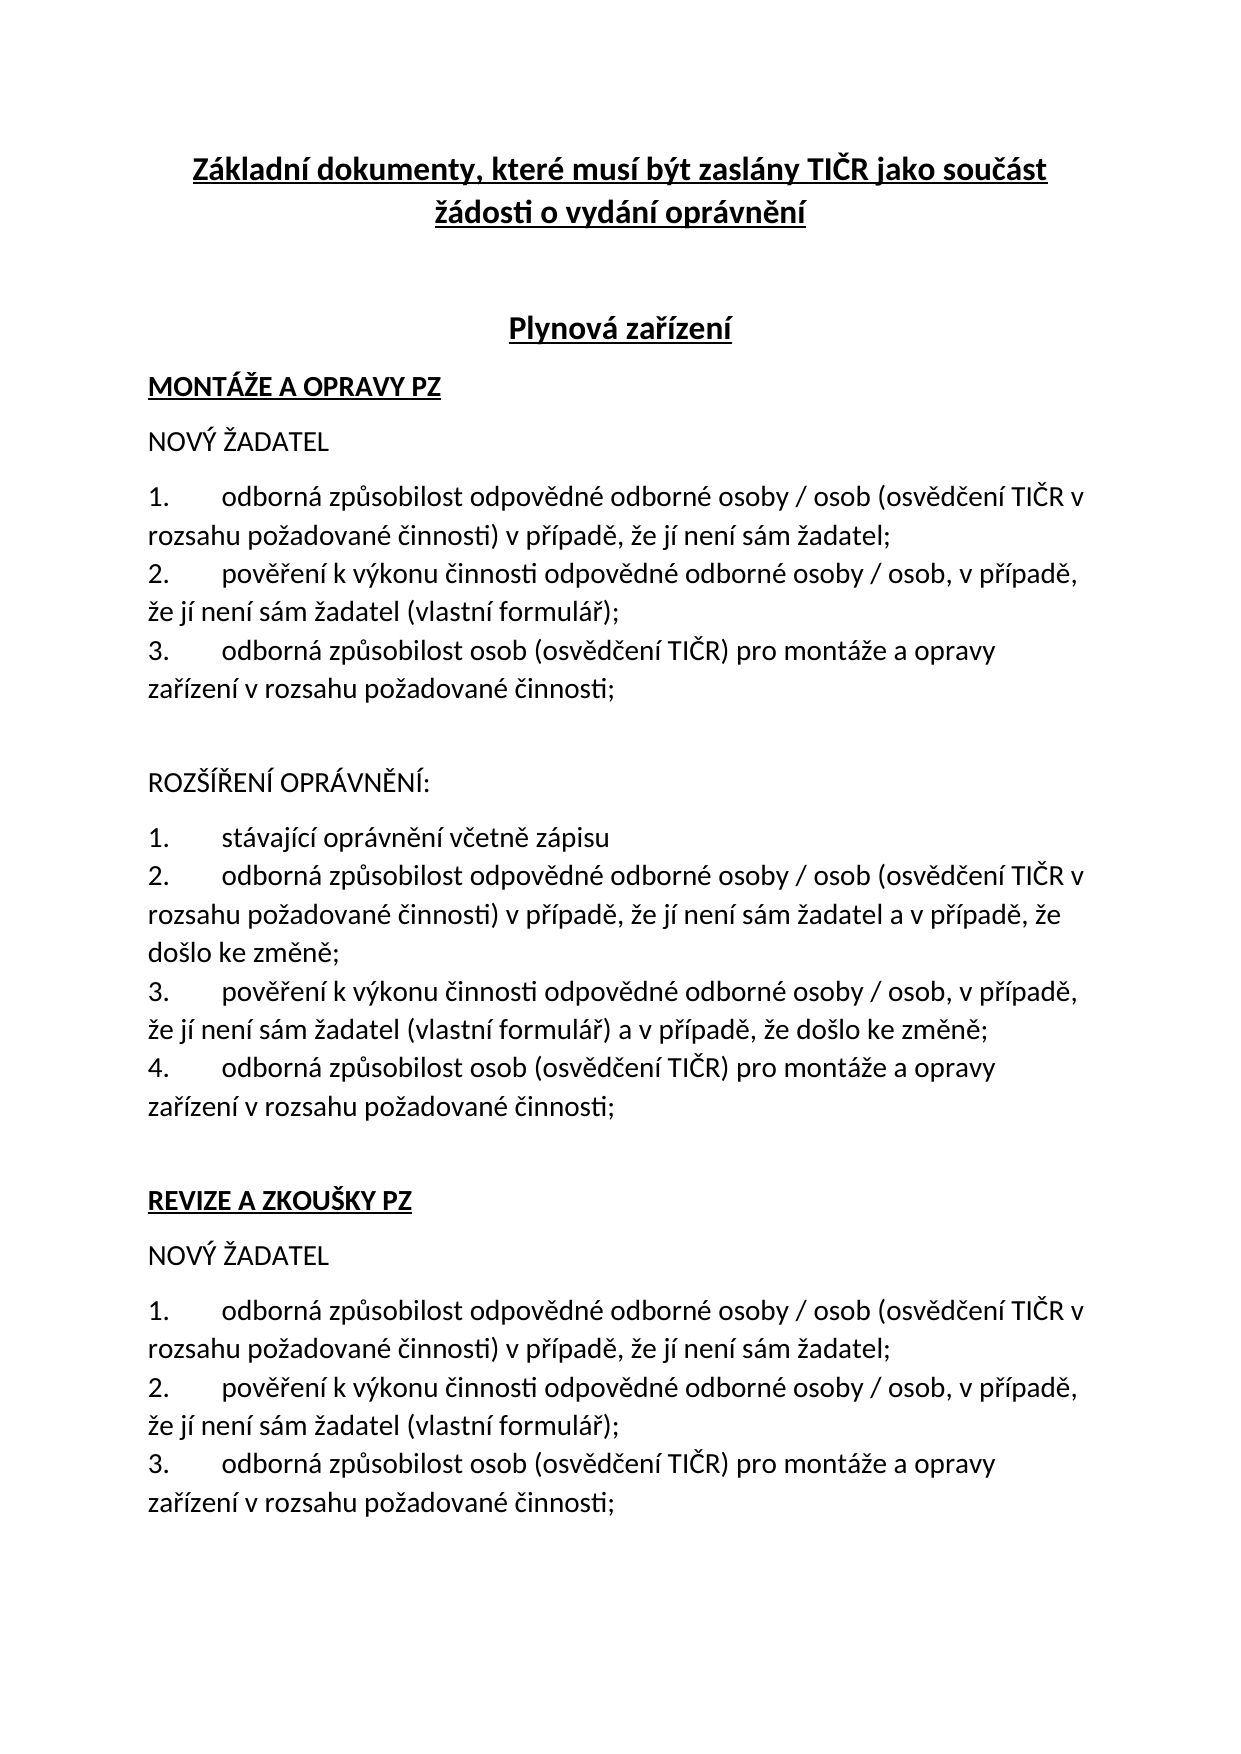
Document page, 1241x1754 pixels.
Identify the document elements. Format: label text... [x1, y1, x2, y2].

text Základní dokumenty, které musí být zaslány TIČR jako součást žádosti o vydání oprávnění [148, 148, 1093, 232]
text 1. odborná způsobilost odpovědné odborné osoby / osob (osvědčení TIČR v rozsahu požadované činnosti) v případě, že jí není sám žadatel; [148, 1292, 1093, 1366]
text 3. odborná způsobilost osob (osvědčení TIČR) pro montáže a opravy zařízení v rozsahu požadované činnosti; [148, 1446, 1093, 1519]
text REVIZE A ZKOUŠKY PZ [148, 1182, 1093, 1217]
text NOVÝ ŽADATEL [148, 423, 1093, 459]
text 2. pověření k výkonu činnosti odpovědné odborné osoby / osob, v případě, že jí není sám žadatel (vlastní formulář); [148, 555, 1093, 629]
text 3. pověření k výkonu činnosti odpovědné odborné osoby / osob, v případě, že jí není sám žadatel (vlastní formulář) a v případě, že došlo ke změně; [148, 973, 1093, 1047]
text MONTÁŽE A OPRAVY PZ [148, 368, 1093, 403]
text 2. pověření k výkonu činnosti odpovědné odborné osoby / osob, v případě, že jí není sám žadatel (vlastní formulář); [148, 1369, 1093, 1443]
text 2. odborná způsobilost odpovědné odborné osoby / osob (osvědčení TIČR v rozsahu požadované činnosti) v případě, že jí není sám žadatel a v případě, že došlo ke změně; [148, 857, 1093, 970]
text 1. stávající oprávnění včetně zápisu [148, 819, 1093, 854]
text ROZŠÍŘENÍ OPRÁVNĚNÍ: [148, 764, 1093, 799]
text NOVÝ ŽADATEL [148, 1237, 1093, 1272]
text Plynová zařízení [148, 307, 1093, 348]
text 4. odborná způsobilost osob (osvědčení TIČR) pro montáže a opravy zařízení v rozsahu požadované činnosti; [148, 1049, 1093, 1124]
text 3. odborná způsobilost osob (osvědčení TIČR) pro montáže a opravy zařízení v rozsahu požadované činnosti; [148, 632, 1093, 706]
text 1. odborná způsobilost odpovědné odborné osoby / osob (osvědčení TIČR v rozsahu požadované činnosti) v případě, že jí není sám žadatel; [148, 478, 1093, 552]
